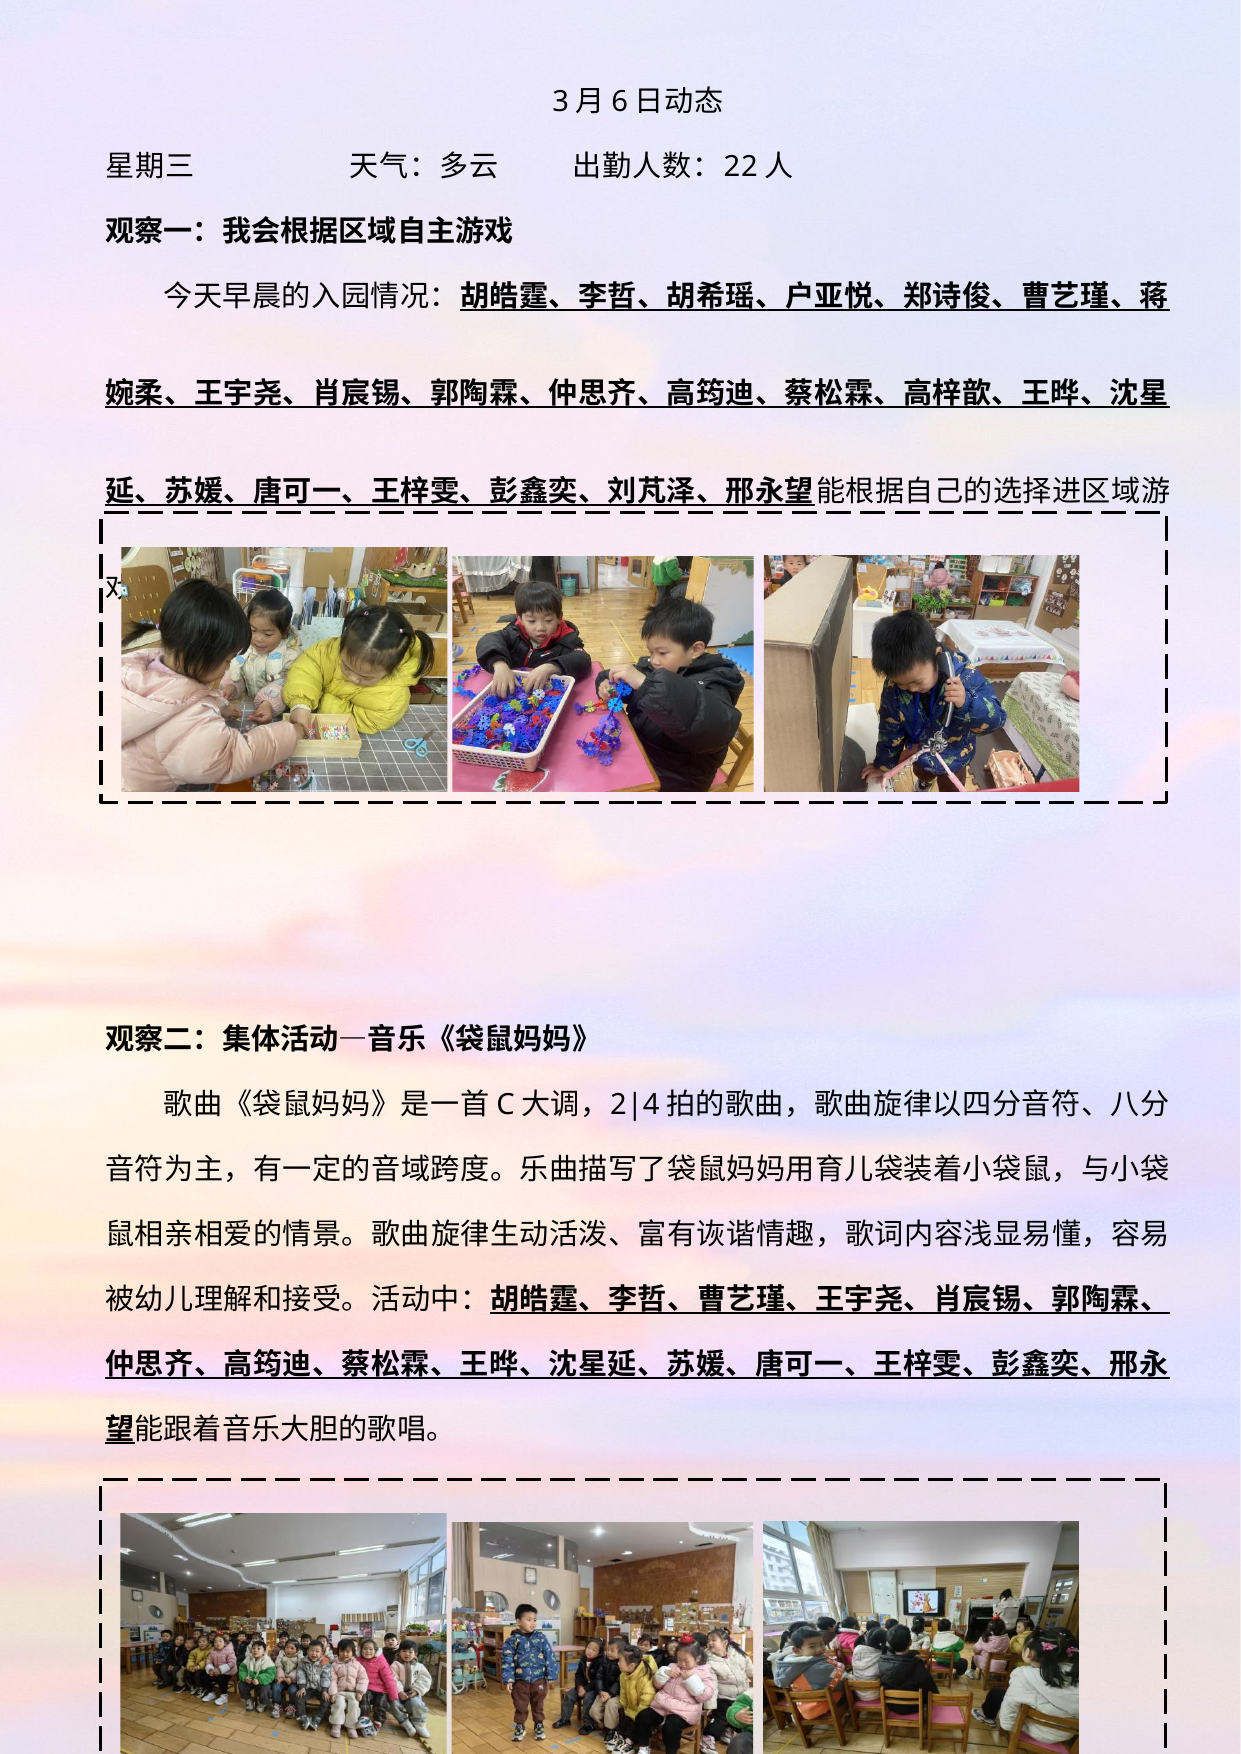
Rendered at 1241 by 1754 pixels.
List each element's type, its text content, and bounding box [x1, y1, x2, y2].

picture [0, 0, 1241, 1754]
text 歌曲《袋鼠妈妈》是一首C大调，2|4拍的歌曲，歌曲旋律以四分音符、八分音符为主，有一定的音域跨度。乐曲描写了袋鼠妈妈用育儿袋装着小袋鼠，与小袋鼠相亲相爱的情景。歌曲旋律生动活泼、富有诙谐情趣，歌词内容浅显易懂，容易被幼儿理解和接受。活动中：胡皓霆、李哲、曹艺瑾、王宇尧、肖宸锡、郭陶霖、仲思齐、高筠迪、蔡松霖、王晔、沈星延、苏媛、唐可一、王梓雯、彭鑫奕、邢永望能跟着音乐大胆的歌唱。 [105, 1069, 1171, 1459]
text 今天早晨的入园情况：胡皓霆、李哲、胡希瑶、户亚悦、郑诗俊、曹艺瑾、蒋婉柔、王宇尧、肖宸锡、郭陶霖、仲思齐、高筠迪、蔡松霖、高梓歆、王晔、沈星延、苏媛、唐可一、王梓雯、彭鑫奕、刘芃泽、邢永望能根据自己的选择进区域游戏。 [105, 261, 1171, 618]
text 3月6日动态 [105, 66, 1171, 131]
text 星期三 天气：多云 出勤人数：22人 [105, 131, 1171, 196]
text 观察一：我会根据区域自主游戏 [105, 196, 1171, 261]
text 观察二：集体活动—音乐《袋鼠妈妈》 [105, 1004, 1171, 1069]
